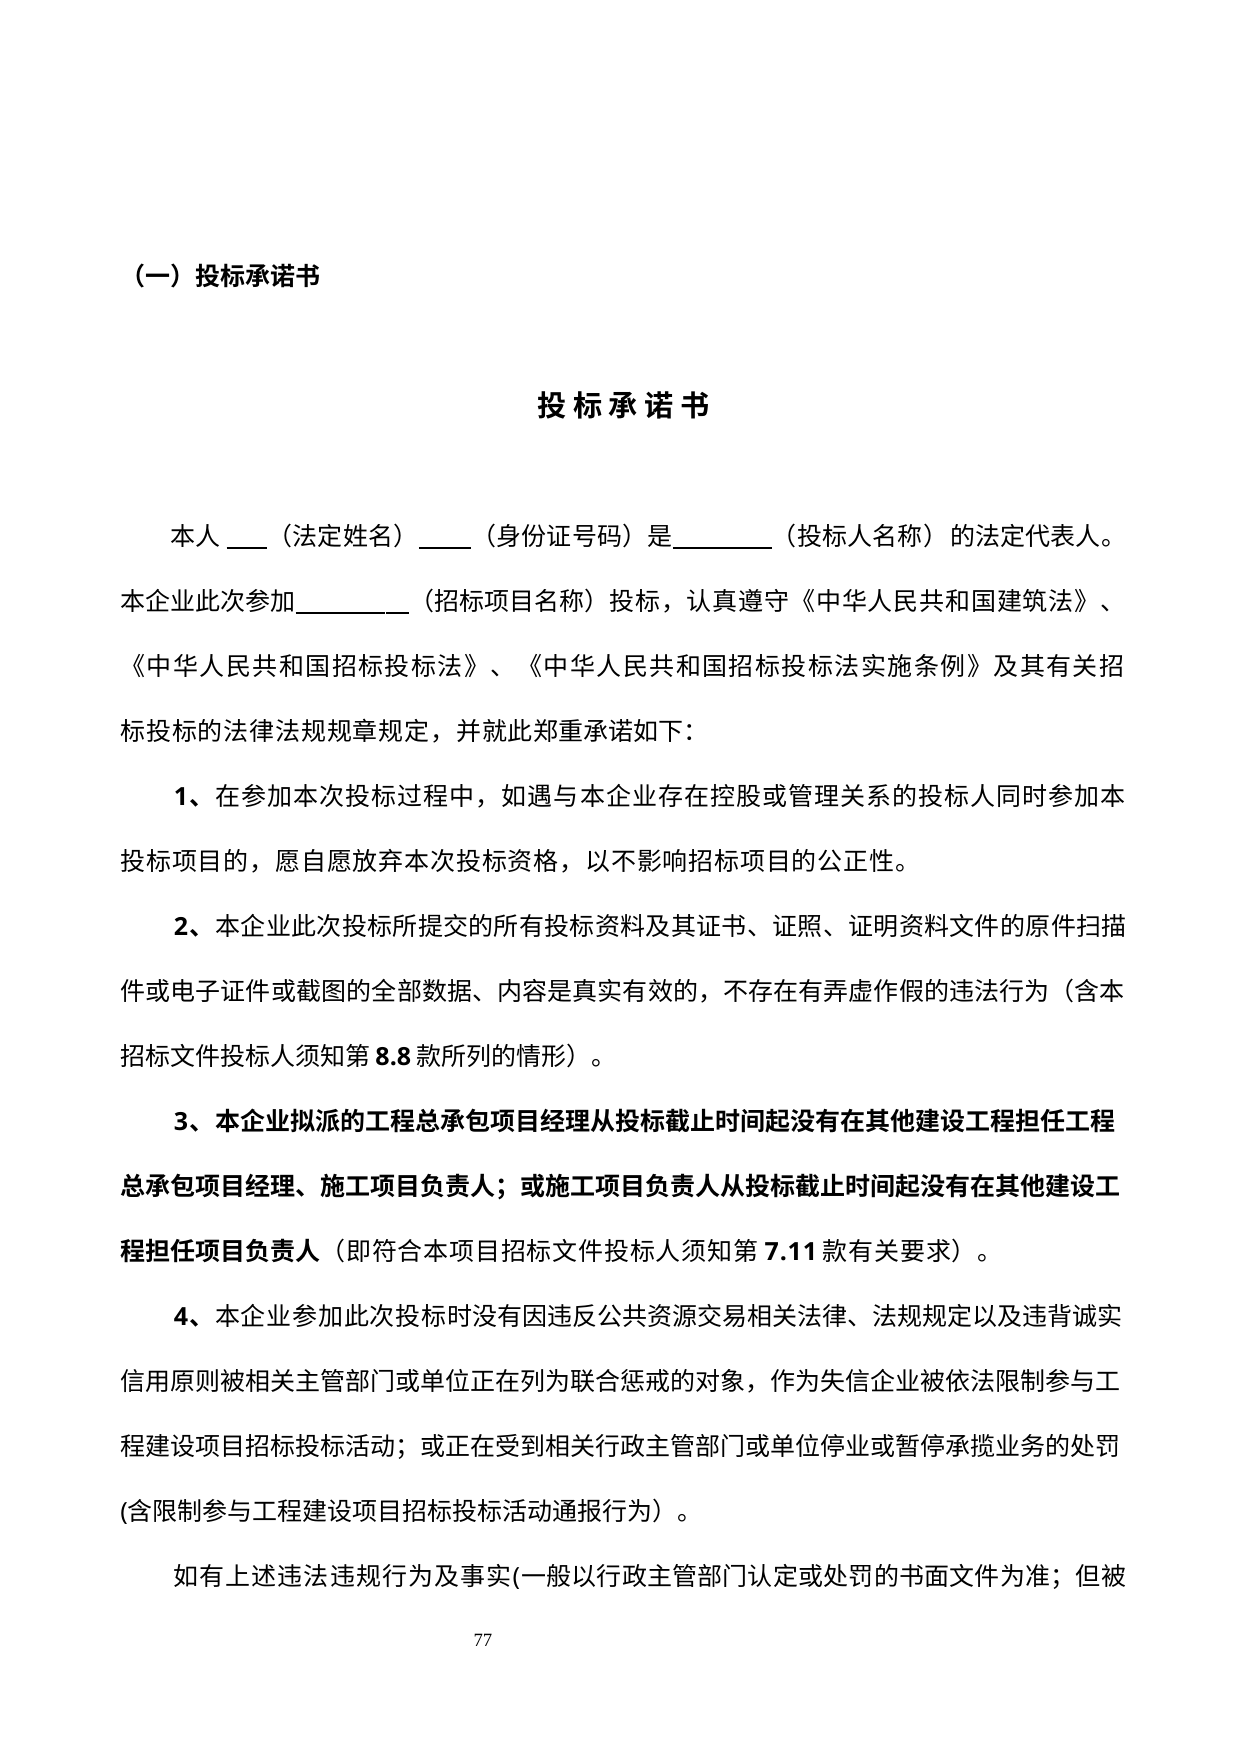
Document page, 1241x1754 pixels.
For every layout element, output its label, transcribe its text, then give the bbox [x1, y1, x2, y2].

text 1、在参加本次投标过程中，如遇与本企业存在控股或管理关系的投标人同时参加本投标项目的，愿自愿放弃本次投标资格，以不影响招标项目的公正性。 [120, 762, 1126, 892]
text （一）投标承诺书 [120, 242, 1126, 307]
text 信用原则被相关主管部门或单位正在列为联合惩戒的对象，作为失信企业被依法限制参与工程建设项目招标投标活动；或正在受到相关行政主管部门或单位停业或暂停承揽业务的处罚(含限制参与工程建设项目招标投标活动通报行为）。 [120, 1347, 1126, 1542]
text 4、本企业参加此次投标时没有因违反公共资源交易相关法律、法规规定以及违背诚实 [120, 1282, 1126, 1347]
text 本人 （法定姓名） （身份证号码）是 （投标人名称）的法定代表人。本企业此次参加 （招标项目名称）投标，认真遵守《中华人民共和国建筑法》、《中华人民共和国招标投标法》、《中华人民共和国招标投标法实施条例》及其有关招标投标的法律法规规章规定，并就此郑重承诺如下： [120, 502, 1126, 762]
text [120, 1542, 1126, 1607]
text 3、本企业拟派的工程总承包项目经理从投标截止时间起没有在其他建设工程担任工程总承包项目经理、施工项目负责人；或施工项目负责人从投标截止时间起没有在其他建设工程担任项目负责人（即符合本项目招标文件投标人须知第7.11款有关要求）。 [120, 1087, 1126, 1282]
text 投 标 承 诺 书 [120, 372, 1126, 437]
text 2、本企业此次投标所提交的所有投标资料及其证书、证照、证明资料文件的原件扫描件或电子证件或截图的全部数据、内容是真实有效的，不存在有弄虚作假的违法行为（含本招标文件投标人须知第8.8款所列的情形）。 [120, 892, 1126, 1087]
